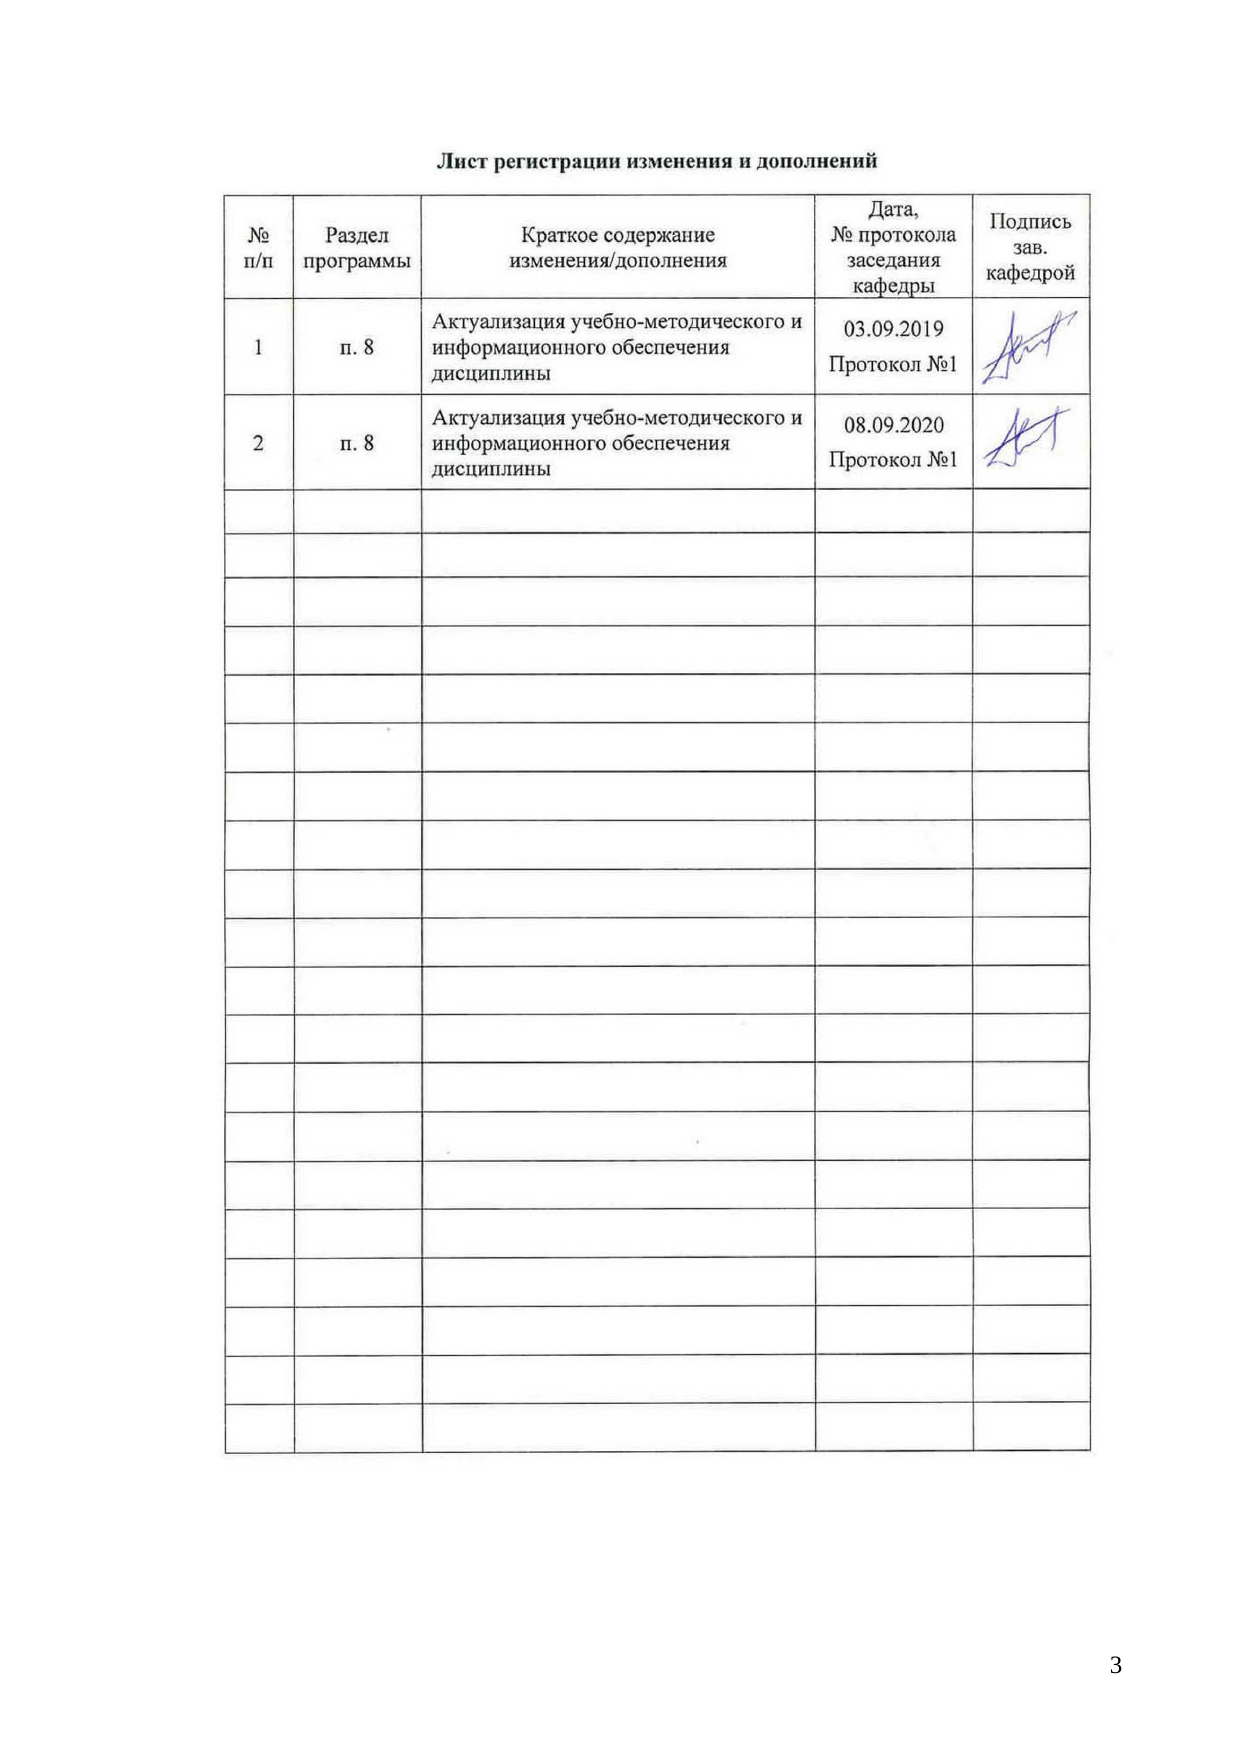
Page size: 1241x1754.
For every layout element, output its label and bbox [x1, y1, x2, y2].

picture [177, 118, 1115, 1495]
